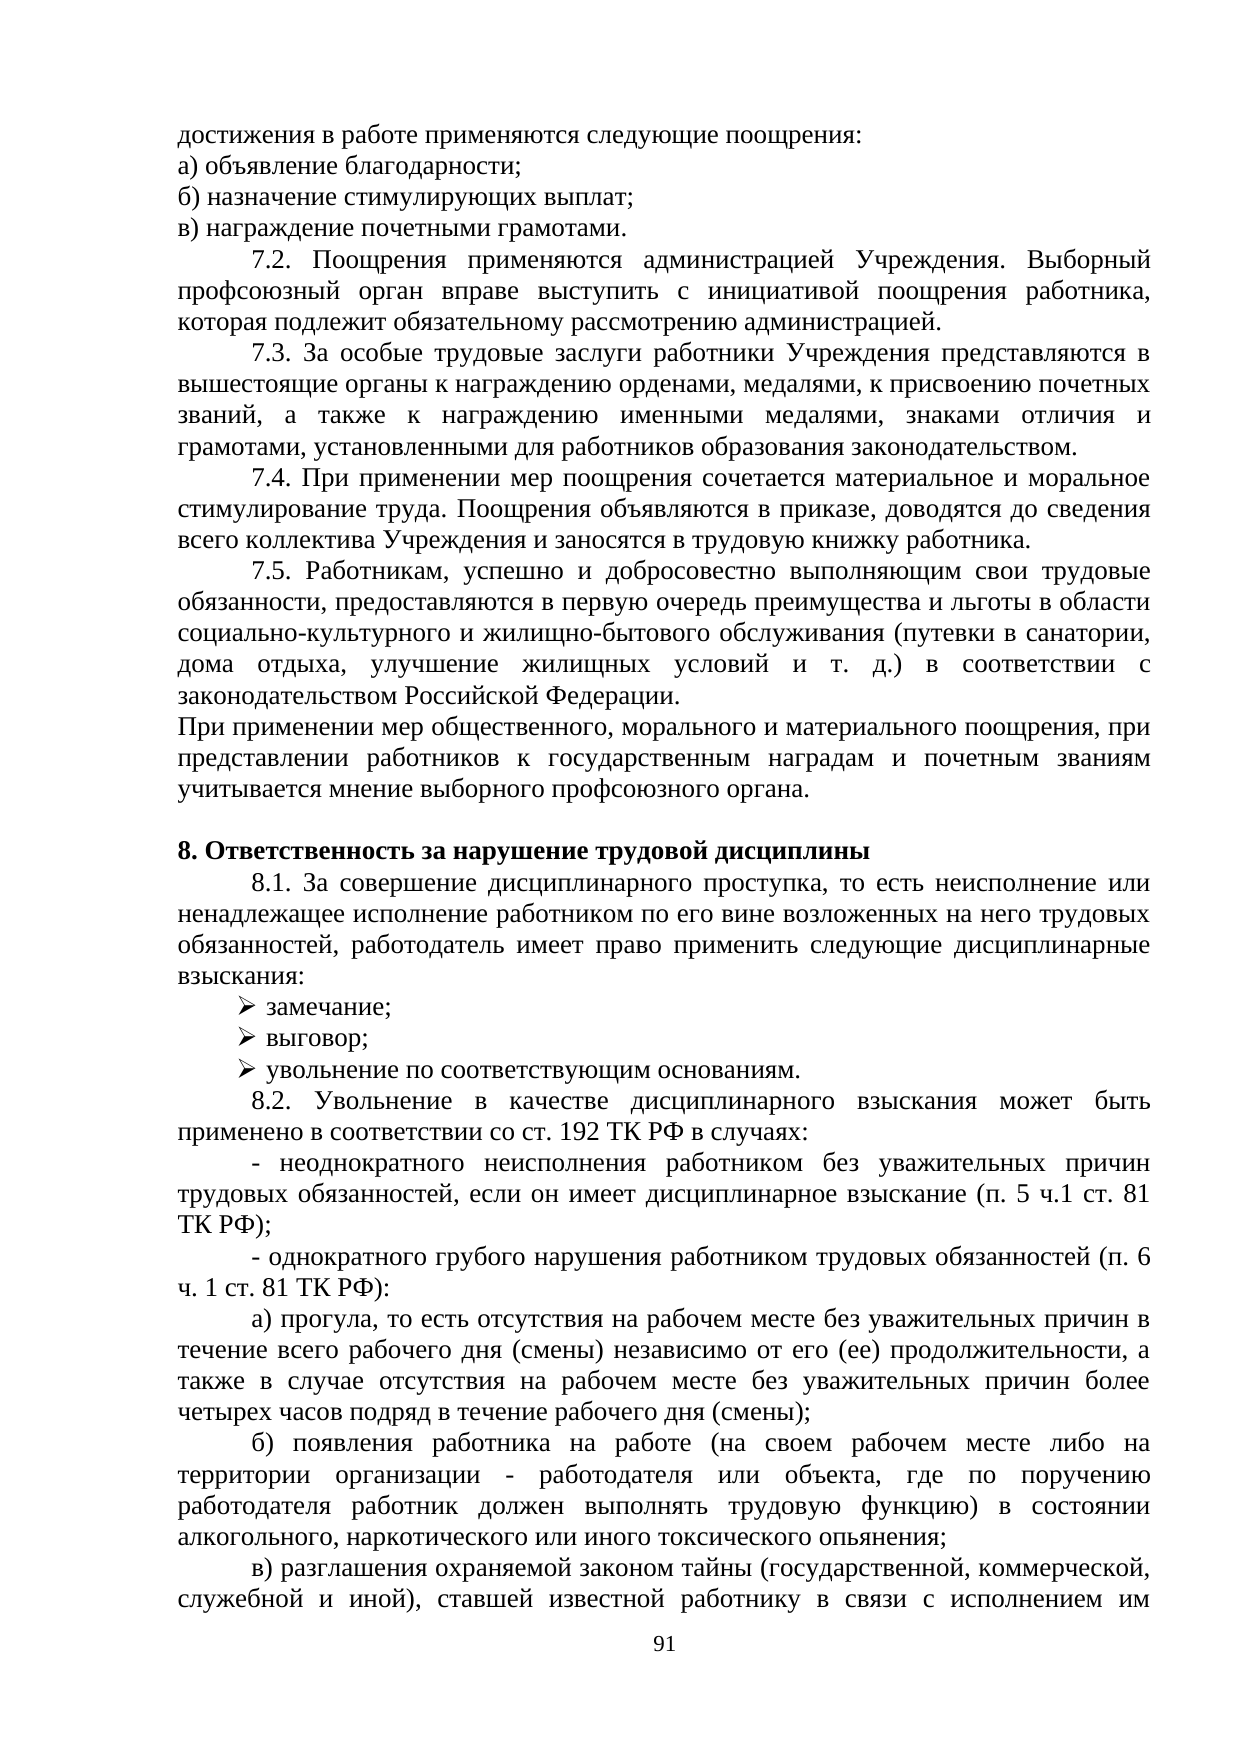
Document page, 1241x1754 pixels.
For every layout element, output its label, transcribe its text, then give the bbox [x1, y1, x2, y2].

text 7.3. За особые трудовые заслуги работники Учреждения представляются в вышестоящие органы к награждению орденами, медалями, к присвоению почетных званий, а также к награждению именными медалями, знаками отличия и грамотами, установленными для работников образования законодательством. [177, 336, 1152, 461]
list замечание; [177, 990, 1152, 1021]
text б) назначение стимулирующих выплат; [177, 180, 1152, 212]
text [177, 1551, 1152, 1613]
text 8.1. За совершение дисциплинарного проступка, то есть неисполнение или ненадлежащее исполнение работником по его вине возложенных на него трудовых обязанностей, работодатель имеет право применить следующие дисциплинарные взыскания: [177, 866, 1152, 990]
list выговор; [177, 1021, 1152, 1053]
text 7.5. Работникам, успешно и добросовестно выполняющим свои трудовые обязанности, предоставляются в первую очередь преимущества и льготы в области социально-культурного и жилищно-бытового обслуживания (путевки в санатории, дома отдыха, улучшение жилищных условий и т. д.) в соответствии с законодательством Российской Федерации. [177, 554, 1152, 710]
text 7.2. Поощрения применяются администрацией Учреждения. Выборный профсоюзный орган вправе выступить с инициативой поощрения работника, которая подлежит обязательному рассмотрению администрацией. [177, 243, 1152, 336]
text - неоднократного неисполнения работником без уважительных причин трудовых обязанностей, если он имеет дисциплинарное взыскание (п. 5 ч.1 ст. 81 ТК РФ); [177, 1146, 1152, 1240]
text а) прогула, то есть отсутствия на рабочем месте без уважительных причин в течение всего рабочего дня (смены) независимо от его (ее) продолжительности, а также в случае отсутствия на рабочем месте без уважительных причин более четырех часов подряд в течение рабочего дня (смены); [177, 1302, 1152, 1427]
list увольнение по соответствующим основаниям. [177, 1053, 1152, 1084]
text б) появления работника на работе (на своем рабочем месте либо на территории организации - работодателя или объекта, где по поручению работодателя работник должен выполнять трудовую функцию) в состоянии алкогольного, наркотического или иного токсического опьянения; [177, 1427, 1152, 1551]
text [177, 118, 1152, 149]
text а) объявление благодарности; [177, 149, 1152, 180]
text 8.2. Увольнение в качестве дисциплинарного взыскания может быть применено в соответствии со ст. 192 ТК РФ в случаях: [177, 1084, 1152, 1146]
text - однократного грубого нарушения работником трудовых обязанностей (п. 6 ч. 1 ст. 81 ТК РФ): [177, 1240, 1152, 1302]
text в) награждение почетными грамотами. [177, 212, 1152, 243]
text 8. Ответственность за нарушение трудовой дисциплины [177, 834, 1152, 866]
text При применении мер общественного, морального и материального поощрения, при представлении работников к государственным наградам и почетным званиям учитывается мнение выборного профсоюзного органа. [177, 710, 1152, 803]
text 7.4. При применении мер поощрения сочетается материальное и моральное стимулирование труда. Поощрения объявляются в приказе, доводятся до сведения всего коллектива Учреждения и заносятся в трудовую книжку работника. [177, 461, 1152, 554]
